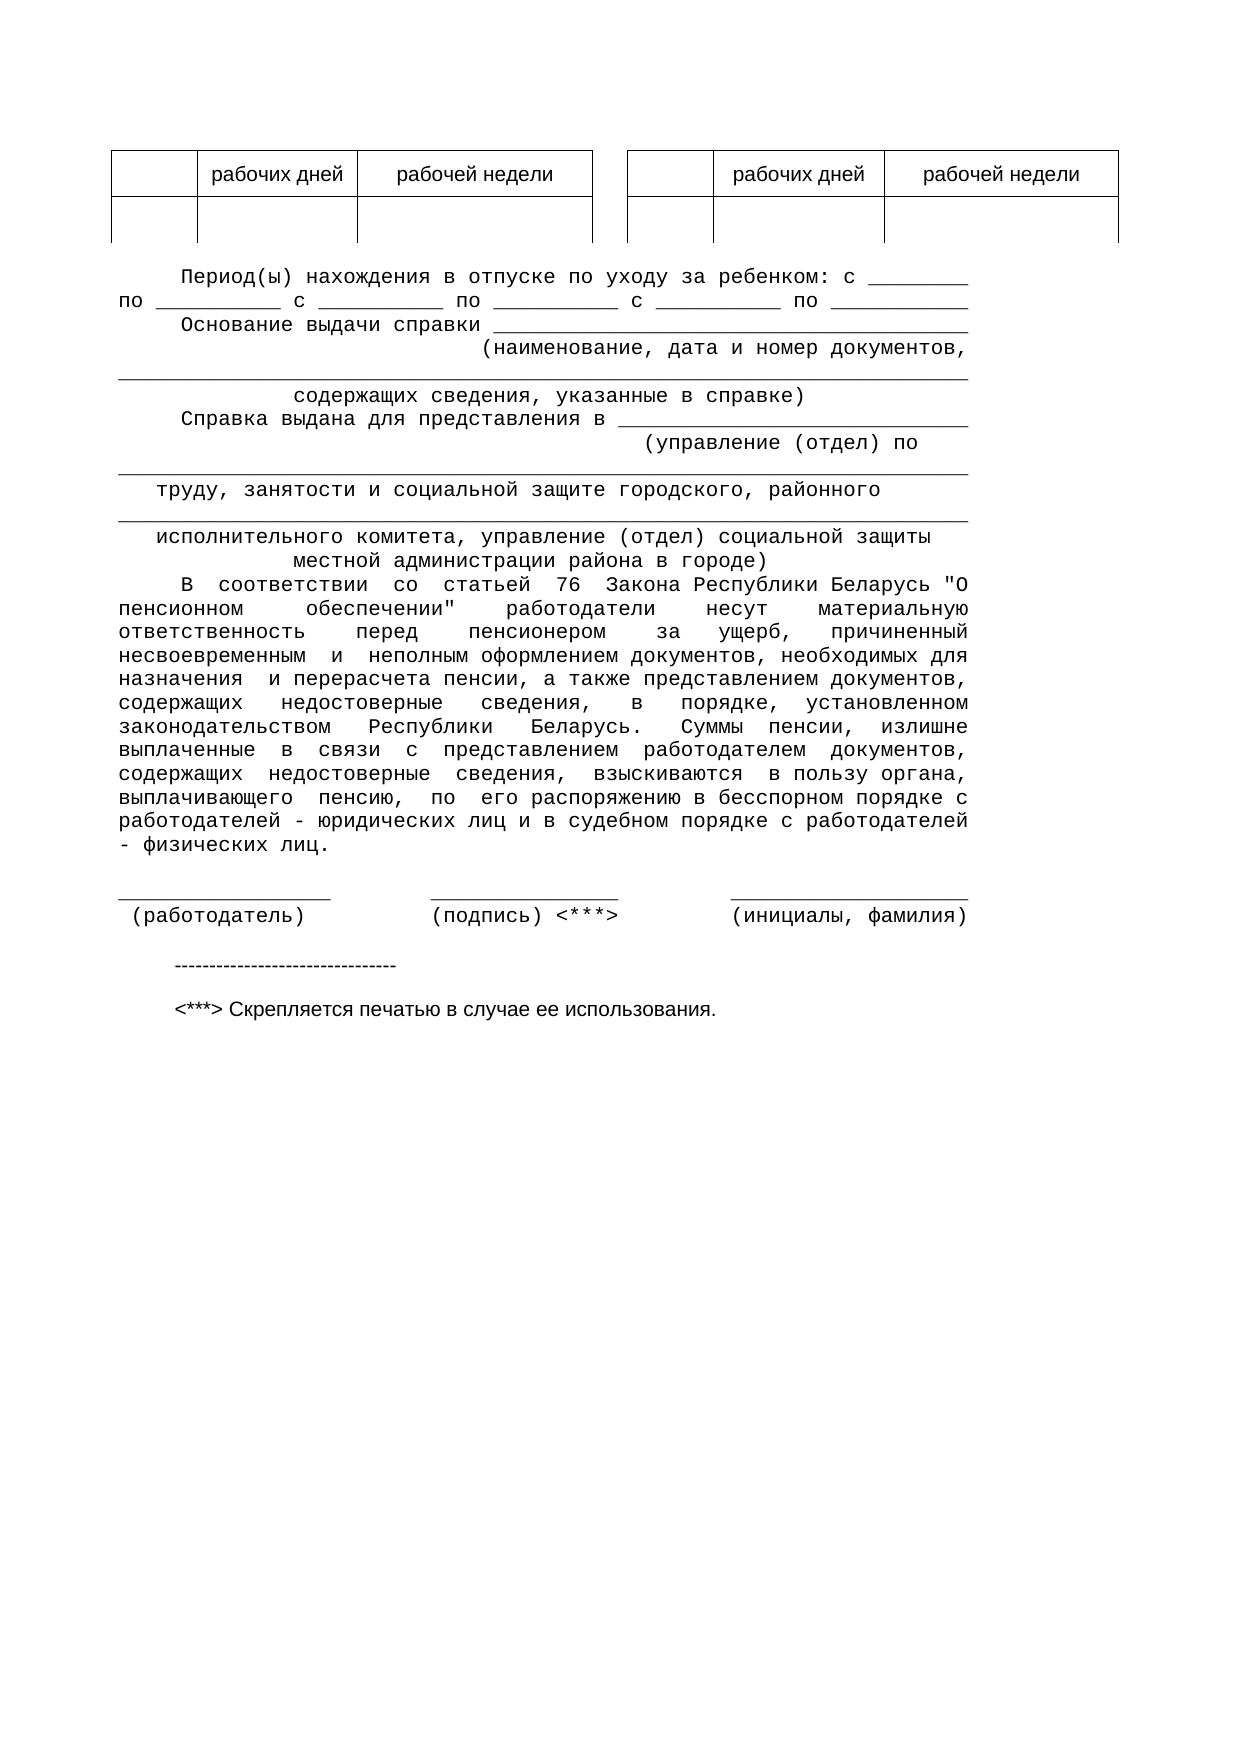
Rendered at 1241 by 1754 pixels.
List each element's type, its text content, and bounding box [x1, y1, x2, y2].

text назначения и перерасчета пенсии, а также представлением документов, [118, 668, 1181, 692]
text - физических лиц. [118, 834, 1181, 858]
text содержащих сведения, указанные в справке) [118, 385, 1181, 408]
text (работодатель) (подпись) <***> (инициалы, фамилия) [118, 905, 1181, 928]
text пенсионном обеспечении" работодатели несут материальную [118, 597, 1181, 621]
text Период(ы) нахождения в отпуске по уходу за ребенком: с ________ [118, 266, 1181, 290]
table_cell [358, 197, 592, 242]
text ____________________________________________________________________ [118, 503, 1181, 527]
text местной администрации района в городе) [118, 550, 1181, 574]
table_cell [885, 197, 1118, 242]
text (управление (отдел) по [118, 432, 1181, 456]
table_header [593, 150, 627, 196]
table_header Годы [112, 151, 197, 196]
text (наименование, дата и номер документов, [118, 337, 1181, 361]
text ____________________________________________________________________ [118, 361, 1181, 385]
text выплаченные в связи с представлением работодателем документов, [118, 739, 1181, 763]
text В соответствии со статьей 76 Закона Республики Беларусь "О [118, 574, 1181, 597]
table_cell [628, 197, 713, 242]
table_cell [593, 196, 627, 242]
text -------------------------------- [118, 952, 1181, 976]
text ____________________________________________________________________ [118, 456, 1181, 479]
table_cell [112, 197, 197, 242]
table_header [714, 151, 884, 196]
text содержащих недостоверные сведения, взыскиваются в пользу органа, [118, 763, 1181, 787]
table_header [198, 151, 357, 196]
text _________________ _______________ ___________________ [118, 881, 1181, 905]
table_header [885, 151, 1118, 196]
text работодателей - юридических лиц и в судебном порядке с работодателей [118, 810, 1181, 834]
text Основание выдачи справки ______________________________________ [118, 314, 1181, 337]
table_header Годы [628, 151, 713, 196]
text исполнительного комитета, управление (отдел) социальной защиты [118, 527, 1181, 550]
text содержащих недостоверные сведения, в порядке, установленном [118, 692, 1181, 716]
text законодательством Республики Беларусь. Суммы пенсии, излишне [118, 716, 1181, 739]
text ответственность перед пенсионером за ущерб, причиненный [118, 621, 1181, 645]
text несвоевременным и неполным оформлением документов, необходимых для [118, 645, 1181, 668]
text по __________ с __________ по __________ с __________ по ___________ [118, 290, 1181, 314]
text труду, занятости и социальной защите городского, районного [118, 479, 1181, 503]
text <***> Скрепляется печатью в случае ее использования. [118, 997, 1181, 1021]
text выплачивающего пенсию, по его распоряжению в бесспорном порядке с [118, 787, 1181, 810]
table_cell [198, 197, 357, 242]
text Справка выдана для представления в ____________________________ [118, 408, 1181, 432]
table_cell [714, 197, 884, 242]
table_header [358, 151, 592, 196]
